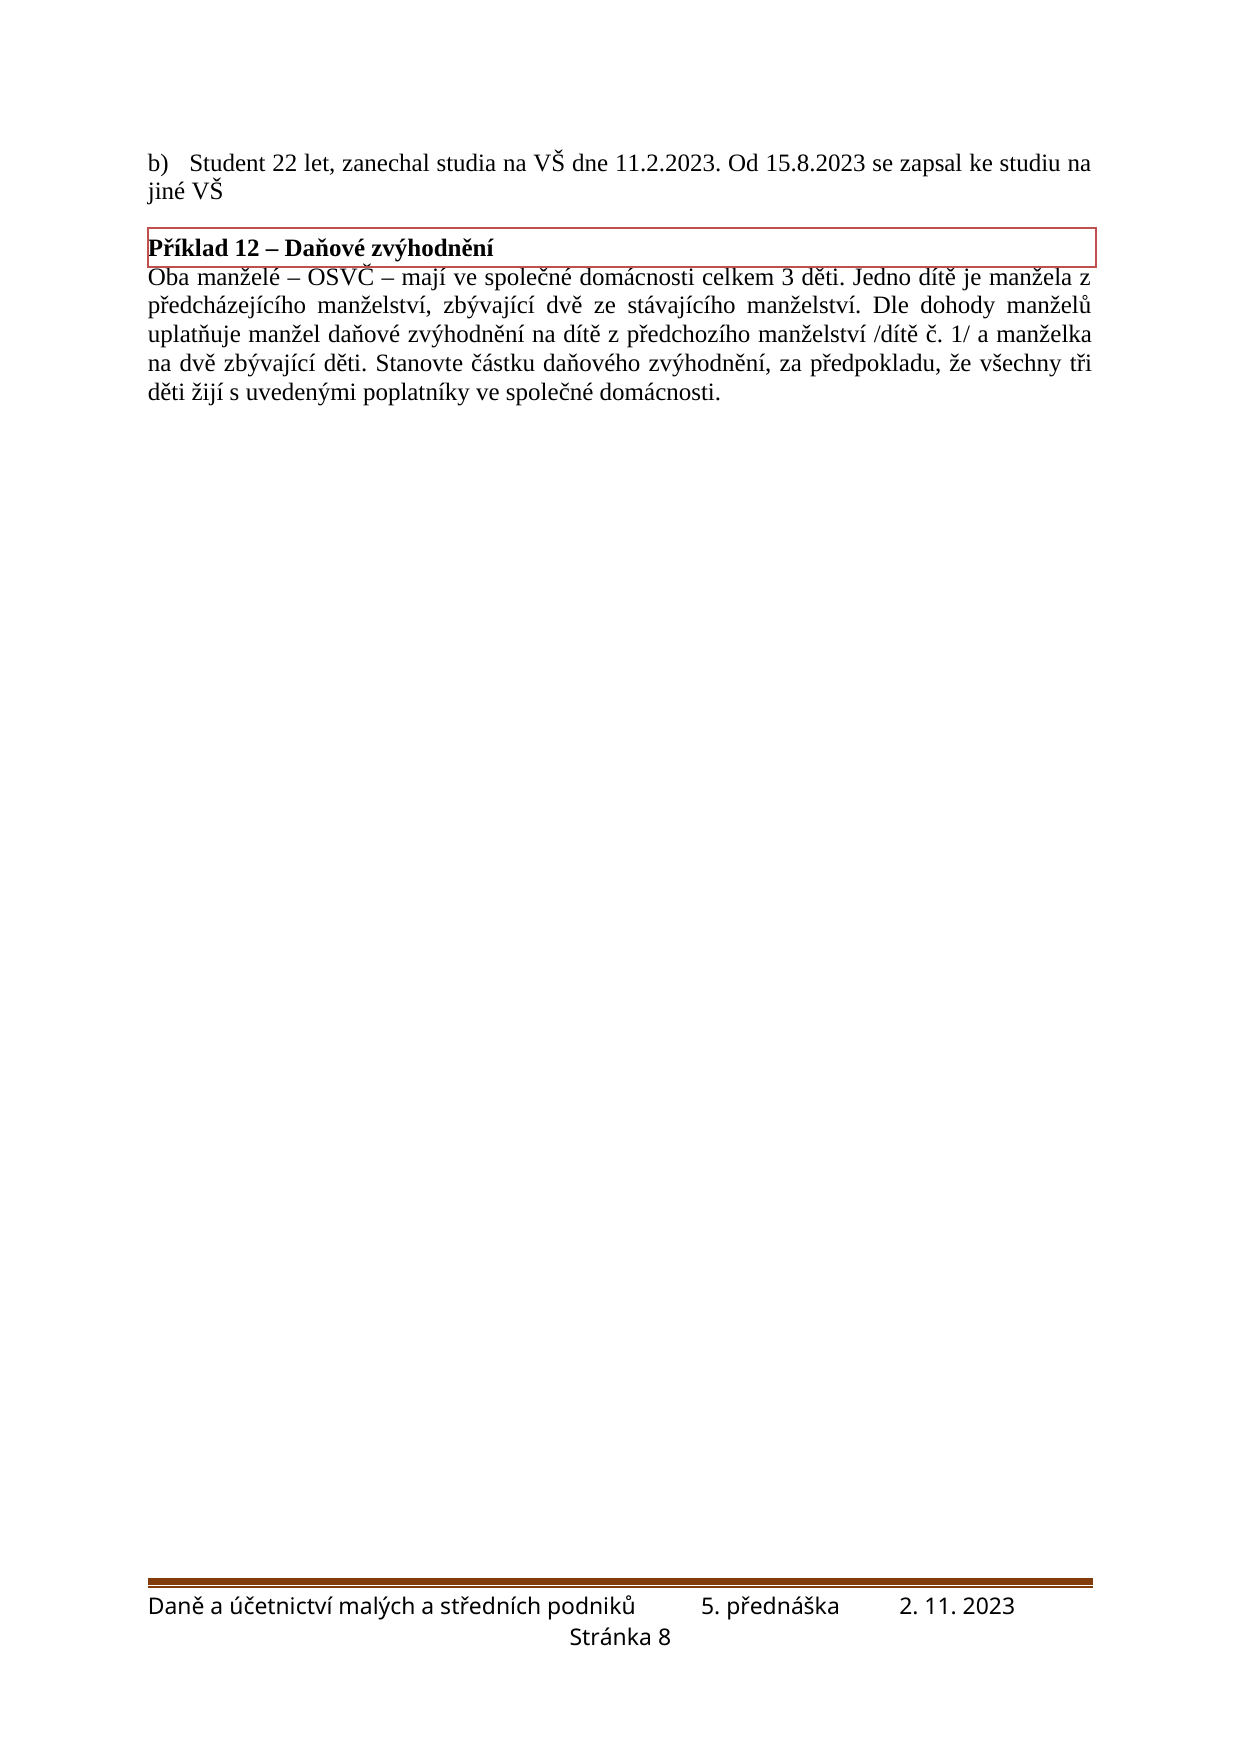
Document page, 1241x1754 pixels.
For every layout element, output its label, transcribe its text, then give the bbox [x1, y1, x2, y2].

text b) Student 22 let, zanechal studia na VŠ dne 11.2.2023. Od 15.8.2023 se zapsal ke studiu na jiné VŠ [148, 148, 1093, 205]
text Oba manželé – OSVČ – mají ve společné domácnosti celkem 3 děti. Jedno dítě je manžela z předcházejícího manželství, zbývající dvě ze stávajícího manželství. Dle dohody manželů uplatňuje manžel daňové zvýhodnění na dítě z předchozího manželství /dítě č. 1/ a manželka na dvě zbývající děti. Stanovte částku daňového zvýhodnění, za předpokladu, že všechny tři děti žijí s uvedenými poplatníky ve společné domácnosti. [148, 268, 1093, 406]
text Příklad 12 – Daňové zvýhodnění [149, 233, 1093, 262]
